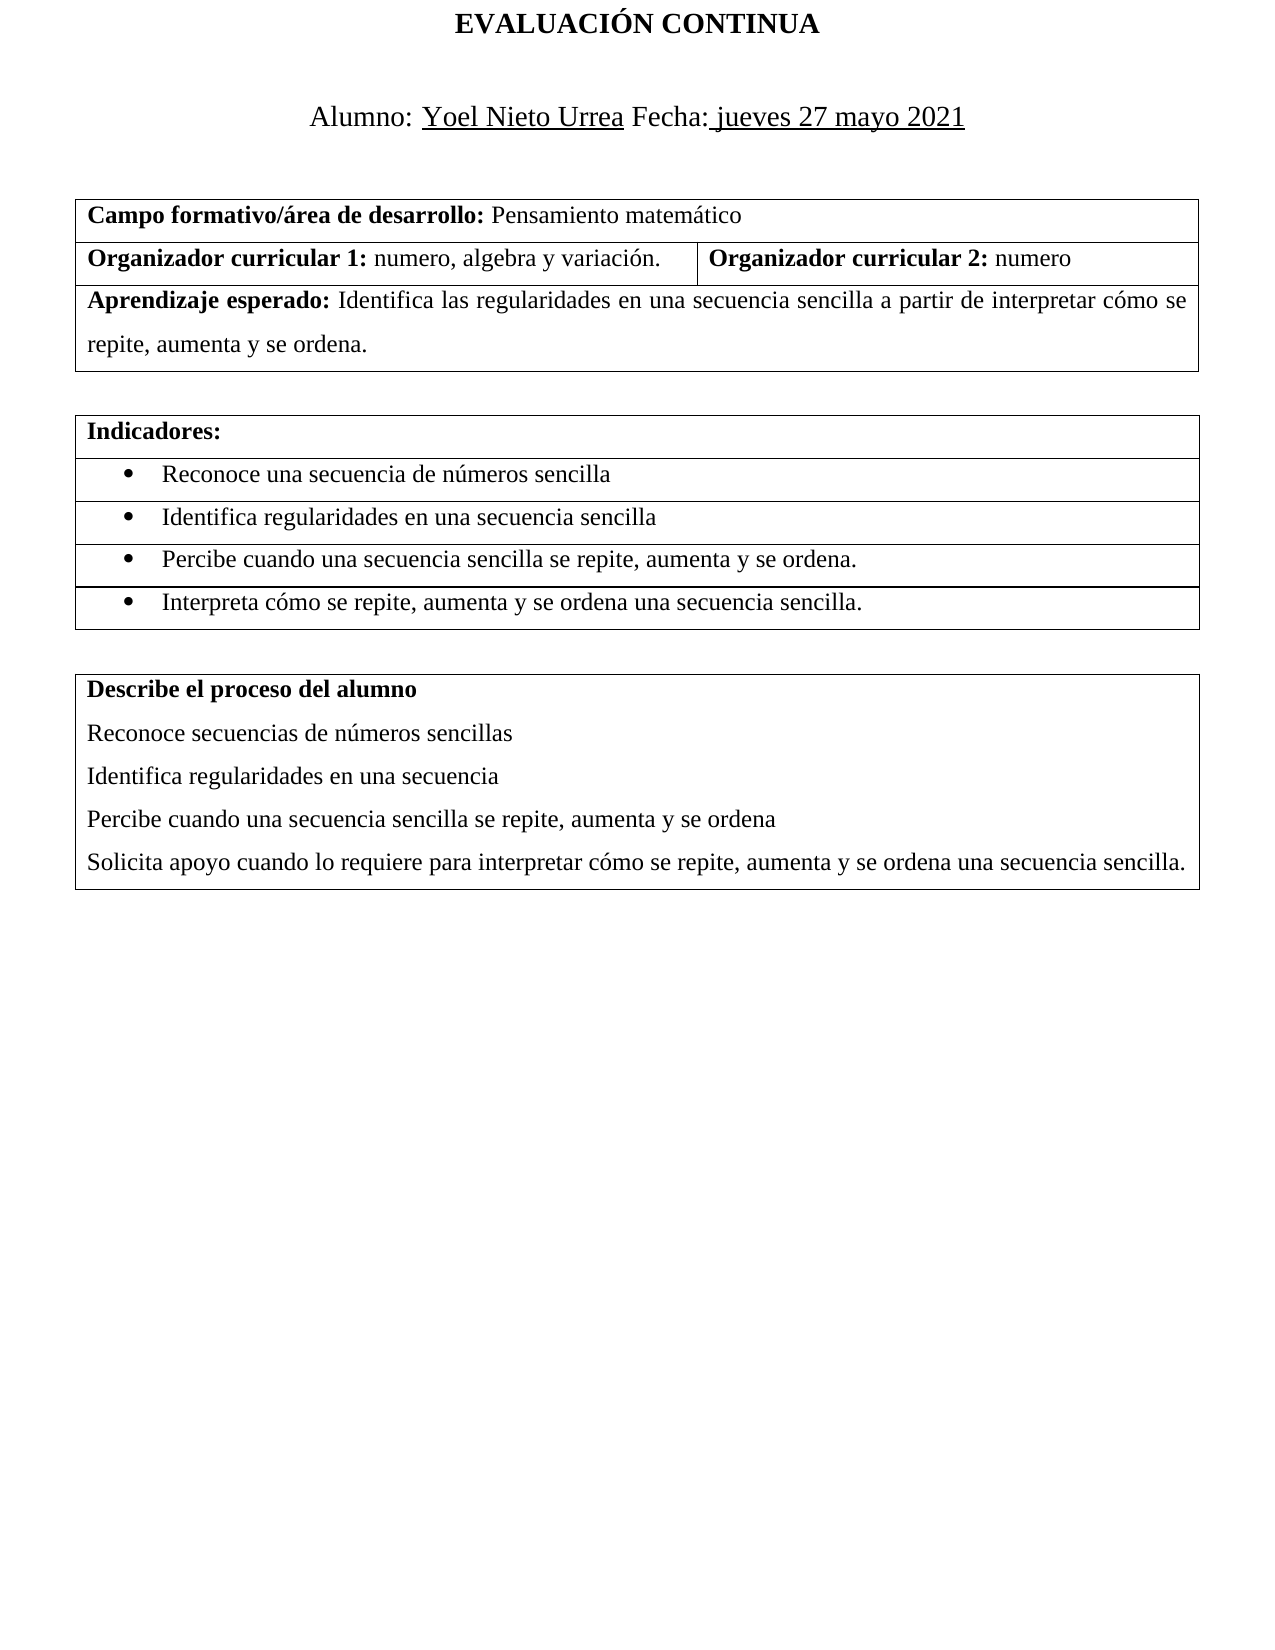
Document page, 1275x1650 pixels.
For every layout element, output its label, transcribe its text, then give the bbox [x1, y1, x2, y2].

table_cell Identifica regularidades en una secuencia sencilla [76, 502, 1199, 543]
table_cell Percibe cuando una secuencia sencilla se repite, aumenta y se ordena. [76, 545, 1199, 586]
table_cell Reconoce una secuencia de números sencilla [76, 459, 1199, 501]
table_cell Organizador curricular 1: numero, algebra y variación. [76, 243, 697, 284]
table_cell Organizador curricular 2: numero [698, 243, 1198, 284]
text EVALUACIÓN CONTINUA [18, 6, 1257, 39]
table_header Indicadores: [76, 416, 1199, 458]
table_header Campo formativo/área de desarrollo: Pensamiento matemático [76, 200, 1198, 242]
table_header Describe el proceso del alumno Reconoce secuencias de números sencillas Identifica regularidades en una secuencia Percibe cuando una secuencia sencilla se repite, aumenta y se ordena Solicita apoyo cuando lo requiere para interpretar cómo se repite, aumenta y se ordena una secuencia sencilla. [76, 675, 1199, 889]
text Alumno: Yoel Nieto Urrea Fecha: jueves 27 mayo 2021 [18, 99, 1257, 133]
table_cell Interpreta cómo se repite, aumenta y se ordena una secuencia sencilla. [76, 588, 1199, 629]
table_cell Aprendizaje esperado: Identifica las regularidades en una secuencia sencilla a partir de interpretar cómo se repite, aumenta y se ordena. [76, 286, 1198, 371]
